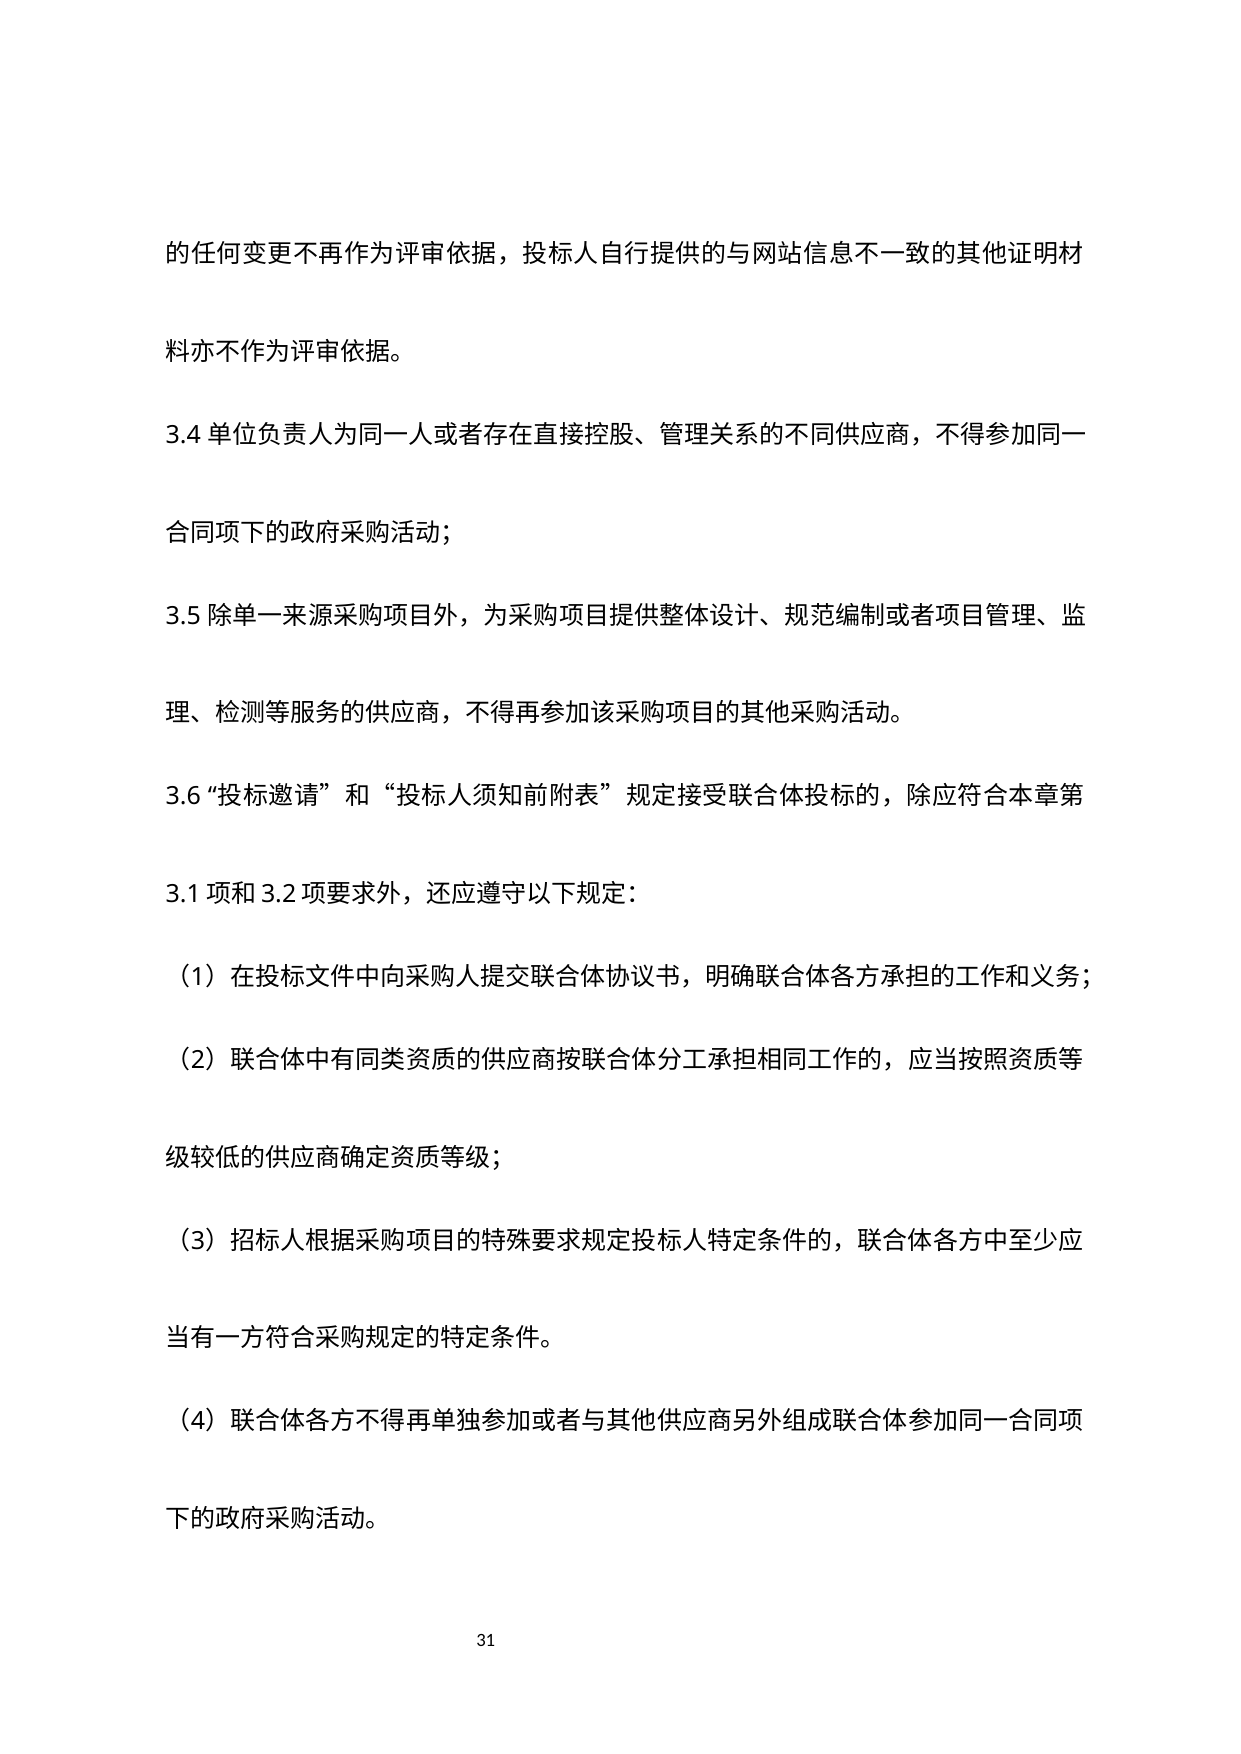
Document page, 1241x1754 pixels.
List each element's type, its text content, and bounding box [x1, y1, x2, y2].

text 3.6 “投标邀请”和“投标人须知前附表”规定接受联合体投标的，除应符合本章第3.1项和3.2项要求外，还应遵守以下规定： [165, 761, 1087, 924]
text （2）联合体中有同类资质的供应商按联合体分工承担相同工作的，应当按照资质等级较低的供应商确定资质等级； [165, 1025, 1087, 1188]
text （3）招标人根据采购项目的特殊要求规定投标人特定条件的，联合体各方中至少应当有一方符合采购规定的特定条件。 [165, 1206, 1087, 1368]
text （1）在投标文件中向采购人提交联合体协议书，明确联合体各方承担的工作和义务； [165, 942, 1087, 1007]
text 3.4 单位负责人为同一人或者存在直接控股、管理关系的不同供应商，不得参加同一合同项下的政府采购活动； [165, 400, 1087, 563]
text 3.5 除单一来源采购项目外，为采购项目提供整体设计、规范编制或者项目管理、监理、检测等服务的供应商，不得再参加该采购项目的其他采购活动。 [165, 581, 1087, 743]
text （4）联合体各方不得再单独参加或者与其他供应商另外组成联合体参加同一合同项下的政府采购活动。 [165, 1386, 1087, 1549]
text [165, 219, 1087, 382]
